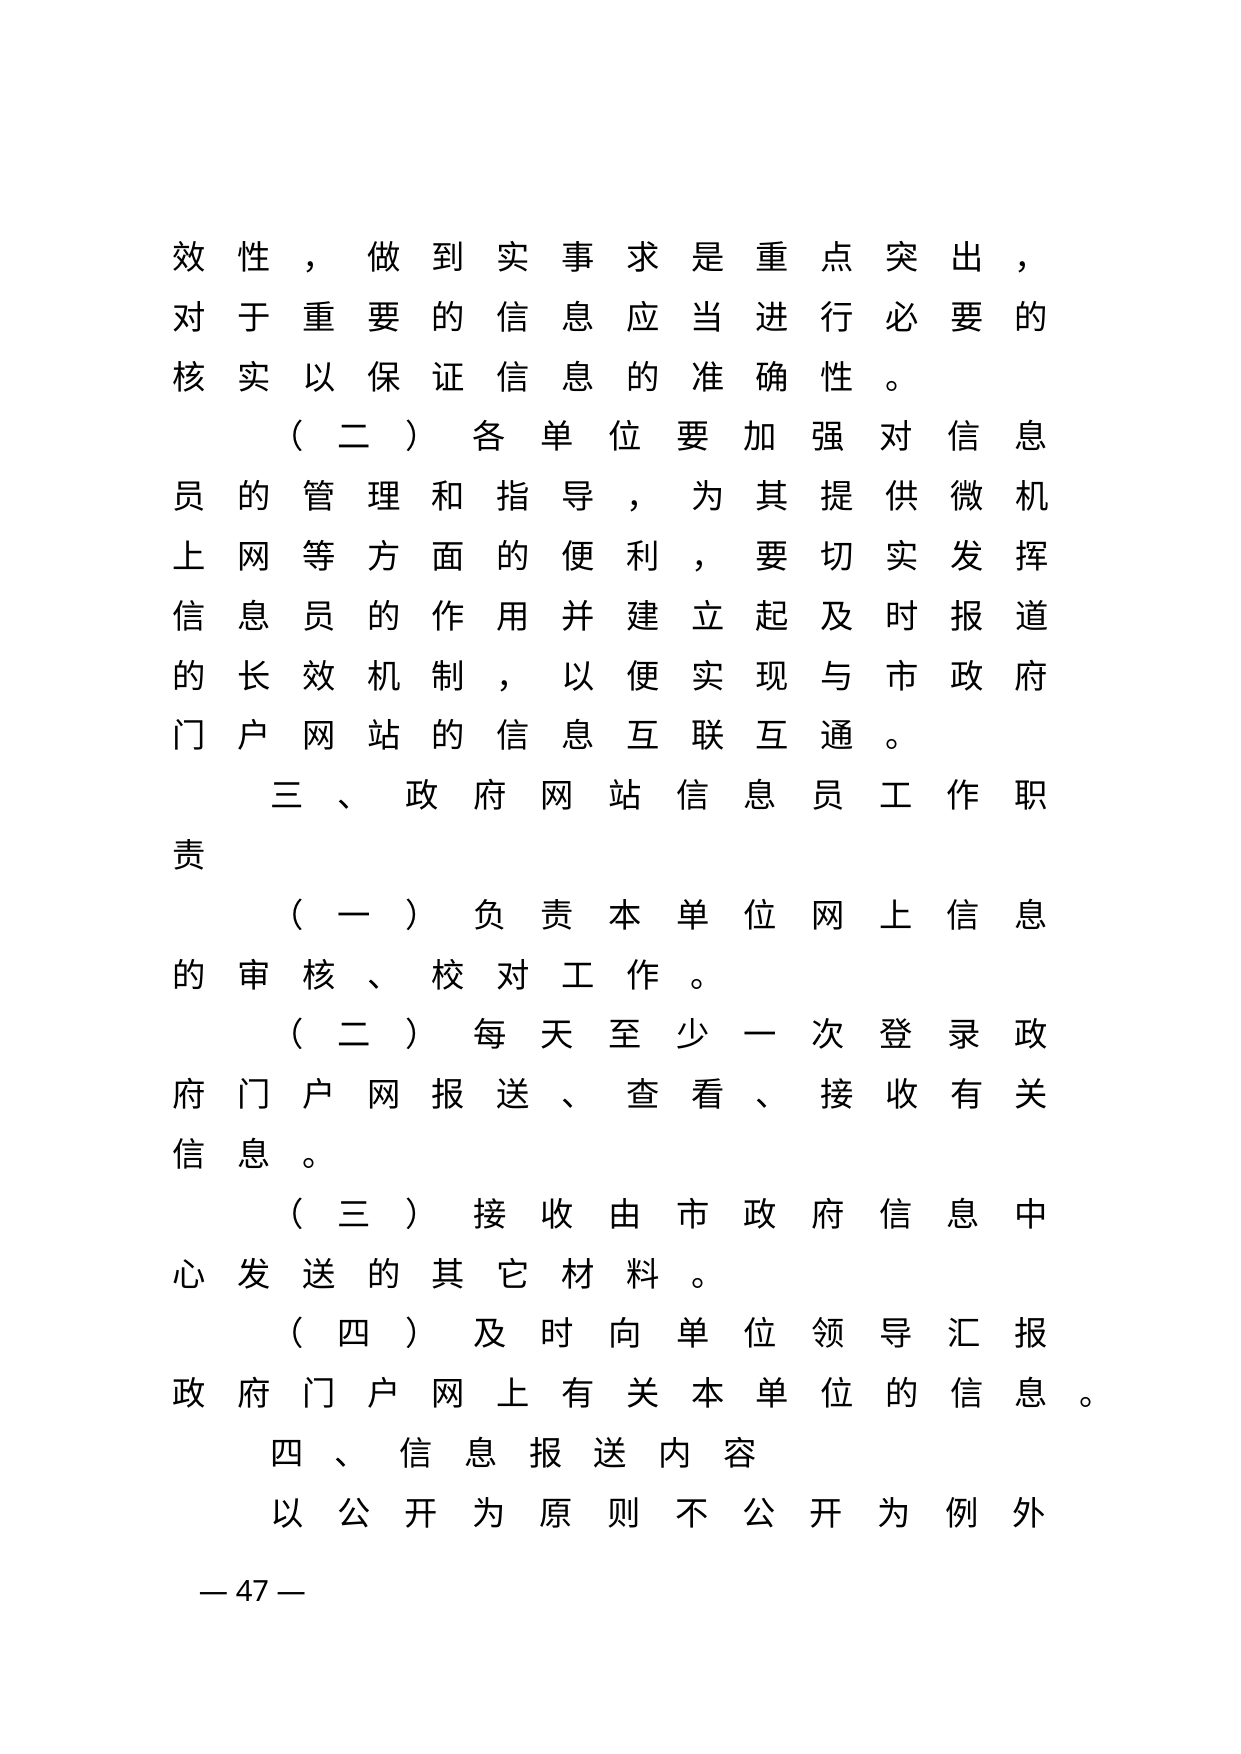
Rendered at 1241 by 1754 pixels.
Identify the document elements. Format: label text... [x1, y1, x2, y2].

text （一）负责本单位网上信息的审核、校对工作。 [172, 883, 1079, 1002]
text 四、信息报送内容 [172, 1421, 1079, 1481]
text 三、政府网站信息员工作职责 [172, 763, 1079, 883]
text （三）接收由市政府信息中心发送的其它材料。 [172, 1182, 1079, 1301]
text （二）各单位要加强对信息员的管理和指导，为其提供微机上网等方面的便利，要切实发挥信息员的作用并建立起及时报道的长效机制，以便实现与市政府门户网站的信息互联互通。 [172, 404, 1079, 763]
text （四）及时向单位领导汇报政府门户网上有关本单位的信息。 [172, 1301, 1079, 1421]
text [172, 225, 1079, 404]
text （二）每天至少一次登录政府门户网报送、查看、接收有关信息。 [172, 1002, 1079, 1182]
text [172, 1481, 1079, 1541]
